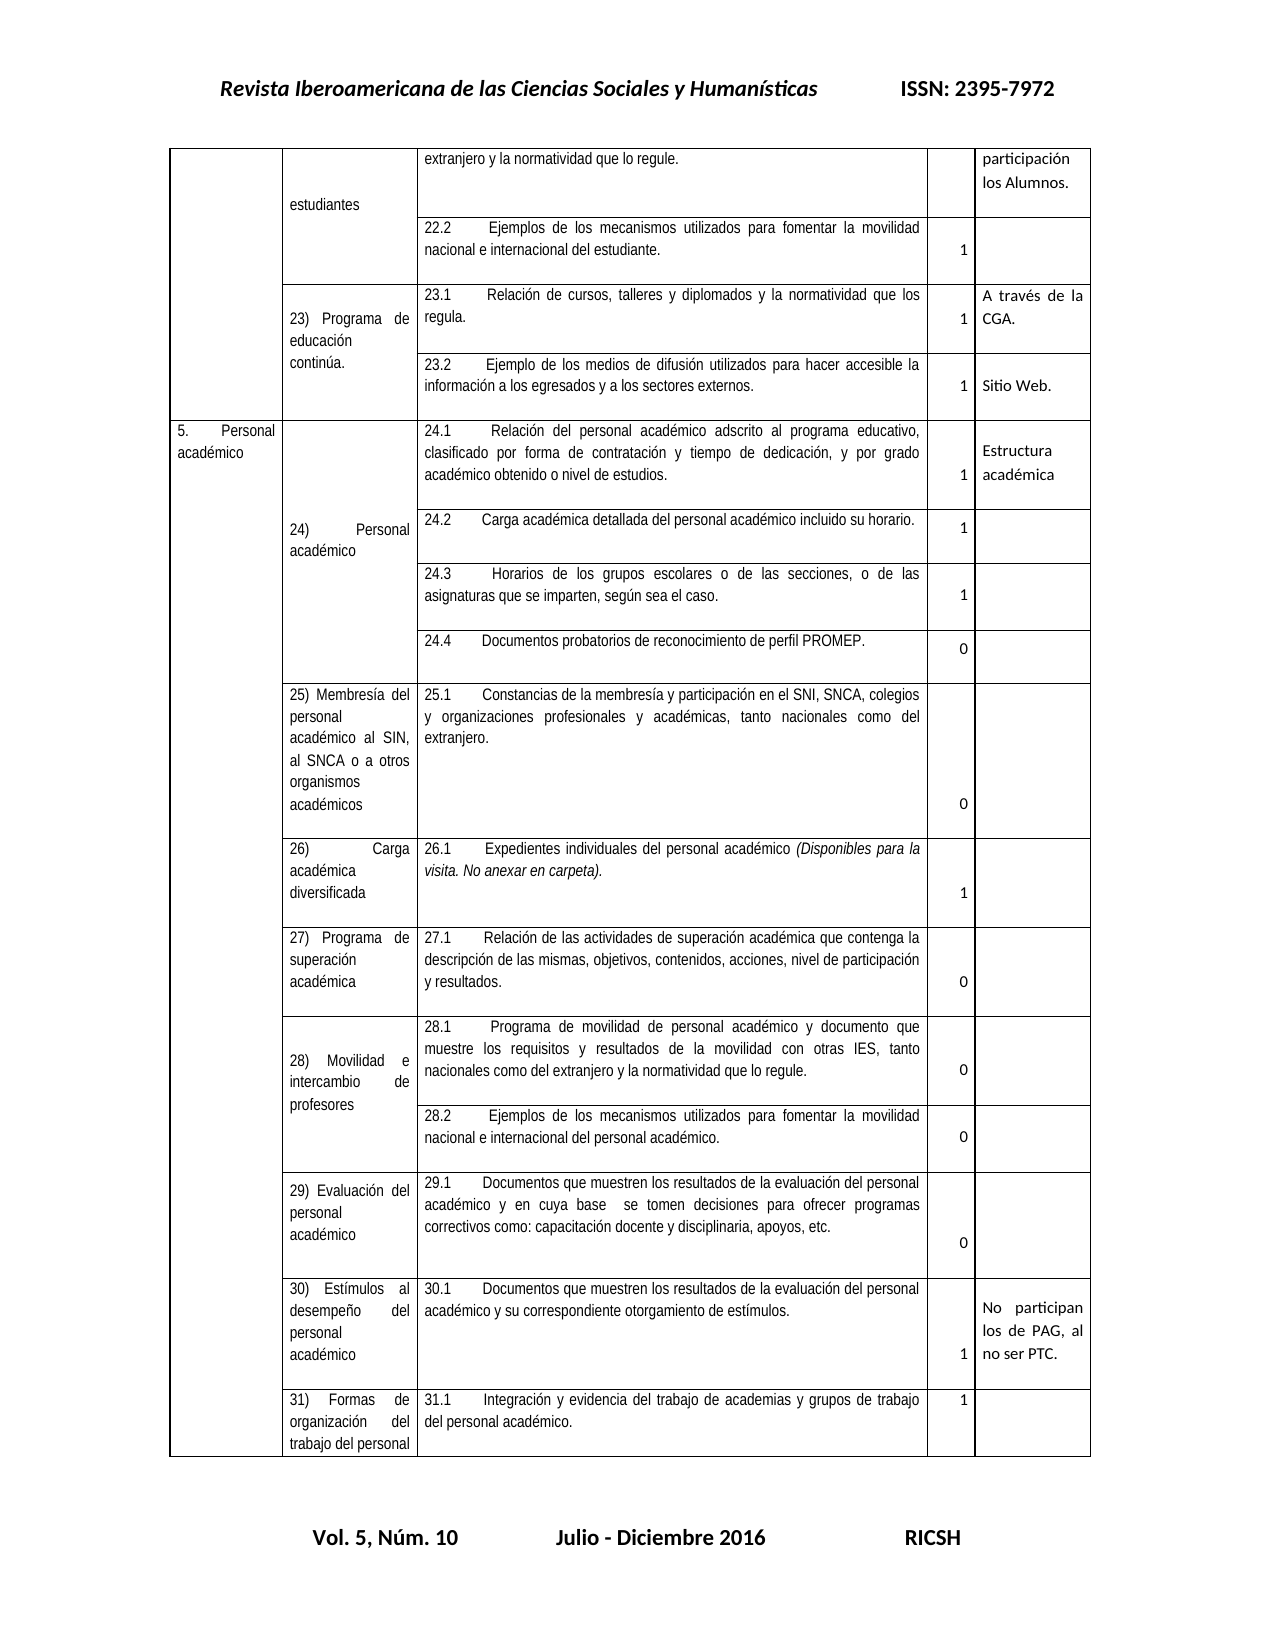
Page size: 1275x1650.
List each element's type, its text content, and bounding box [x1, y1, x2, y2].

table_cell 29) Evaluación del personal académico [283, 1173, 417, 1278]
table_cell [976, 564, 1090, 629]
table_cell 1 [928, 510, 974, 563]
table_cell 26) Carga académica diversificada [283, 839, 417, 927]
table_cell 0 [928, 684, 974, 838]
table_cell 1 [928, 1390, 974, 1456]
table_cell 28.2 Ejemplos de los mecanismos utilizados para fomentar la movilidad nacional e internacional del personal académico. [418, 1106, 927, 1172]
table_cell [283, 1390, 417, 1456]
table_cell 1 [928, 421, 974, 509]
table_cell 1 [928, 149, 974, 217]
table_cell 24.3 Horarios de los grupos escolares o de las secciones, o de las asignaturas que se imparten, según sea el caso. [418, 564, 927, 629]
table_cell Sitio Web. [976, 354, 1090, 420]
table_cell 28) Movilidad e intercambio de profesores [283, 1017, 417, 1172]
table_cell 29.1 Documentos que muestren los resultados de la evaluación del personal académico y en cuya base se tomen decisiones para ofrecer programas correctivos como: capacitación docente y disciplinaria, apoyos, etc. [418, 1173, 927, 1278]
table_cell 24) Personal académico [283, 421, 417, 683]
table_cell 0 [928, 631, 974, 683]
table_cell [976, 218, 1090, 284]
table_cell 0 [928, 1173, 974, 1278]
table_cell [976, 149, 1090, 217]
table_cell 24.2 Carga académica detallada del personal académico incluido su horario. [418, 510, 927, 563]
table_cell 1 [928, 354, 974, 420]
table_cell 1 [928, 218, 974, 284]
table_cell [976, 510, 1090, 563]
table_cell 1 [928, 839, 974, 927]
table_cell 5. Personal académico [171, 421, 282, 1456]
table_cell 1 [928, 564, 974, 629]
table_cell [976, 1017, 1090, 1105]
table_cell 27.1 Relación de las actividades de superación académica que contenga la descripción de las mismas, objetivos, contenidos, acciones, nivel de participación y resultados. [418, 928, 927, 1016]
table_cell No participan los de PAG, al no ser PTC. [976, 1279, 1090, 1389]
table_cell 0 [928, 1017, 974, 1105]
table_cell A través de la CGA. [976, 285, 1090, 353]
table_cell 30.1 Documentos que muestren los resultados de la evaluación del personal académico y su correspondiente otorgamiento de estímulos. [418, 1279, 927, 1389]
table_cell 25) Membresía del personal académico al SIN, al SNCA o a otros organismos académicos [283, 684, 417, 838]
table_cell 0 [928, 928, 974, 1016]
table_cell 30) Estímulos al desempeño del personal académico [283, 1279, 417, 1389]
table_cell [976, 1106, 1090, 1172]
table_cell 24.1 Relación del personal académico adscrito al programa educativo, clasificado por forma de contratación y tiempo de dedicación, y por grado académico obtenido o nivel de estudios. [418, 421, 927, 509]
table_cell 25.1 Constancias de la membresía y participación en el SNI, SNCA, colegios y organizaciones profesionales y académicas, tanto nacionales como del extranjero. [418, 684, 927, 838]
table_cell 22.2 Ejemplos de los mecanismos utilizados para fomentar la movilidad nacional e internacional del estudiante. [418, 218, 927, 284]
table_cell 23.2 Ejemplo de los medios de difusión utilizados para hacer accesible la información a los egresados y a los sectores externos. [418, 354, 927, 420]
table_cell 1 [928, 1279, 974, 1389]
table_cell 27) Programa de superación académica [283, 928, 417, 1016]
table_cell [976, 1390, 1090, 1456]
table_cell [976, 839, 1090, 927]
table_cell [976, 1173, 1090, 1278]
table_cell 1 [928, 285, 974, 353]
table_cell 26.1 Expedientes individuales del personal académico (Disponibles para la visita. No anexar en carpeta). [418, 839, 927, 927]
table_cell [976, 684, 1090, 838]
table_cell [283, 149, 417, 284]
table_cell 0 [928, 1106, 974, 1172]
table_cell 23) Programa de educación continúa. [283, 285, 417, 420]
table_cell [976, 631, 1090, 683]
table_cell 31.1 Integración y evidencia del trabajo de academias y grupos de trabajo del personal académico. [418, 1390, 927, 1456]
table_cell 23.1 Relación de cursos, talleres y diplomados y la normatividad que los regula. [418, 285, 927, 353]
table_cell 24.4 Documentos probatorios de reconocimiento de perfil PROMEP. [418, 631, 927, 683]
table_cell Estructura académica [976, 421, 1090, 509]
table_cell 28.1 Programa de movilidad de personal académico y documento que muestre los requisitos y resultados de la movilidad con otras IES, tanto nacionales como del extranjero y la normatividad que lo regule. [418, 1017, 927, 1105]
table_cell [976, 928, 1090, 1016]
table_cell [418, 149, 927, 217]
